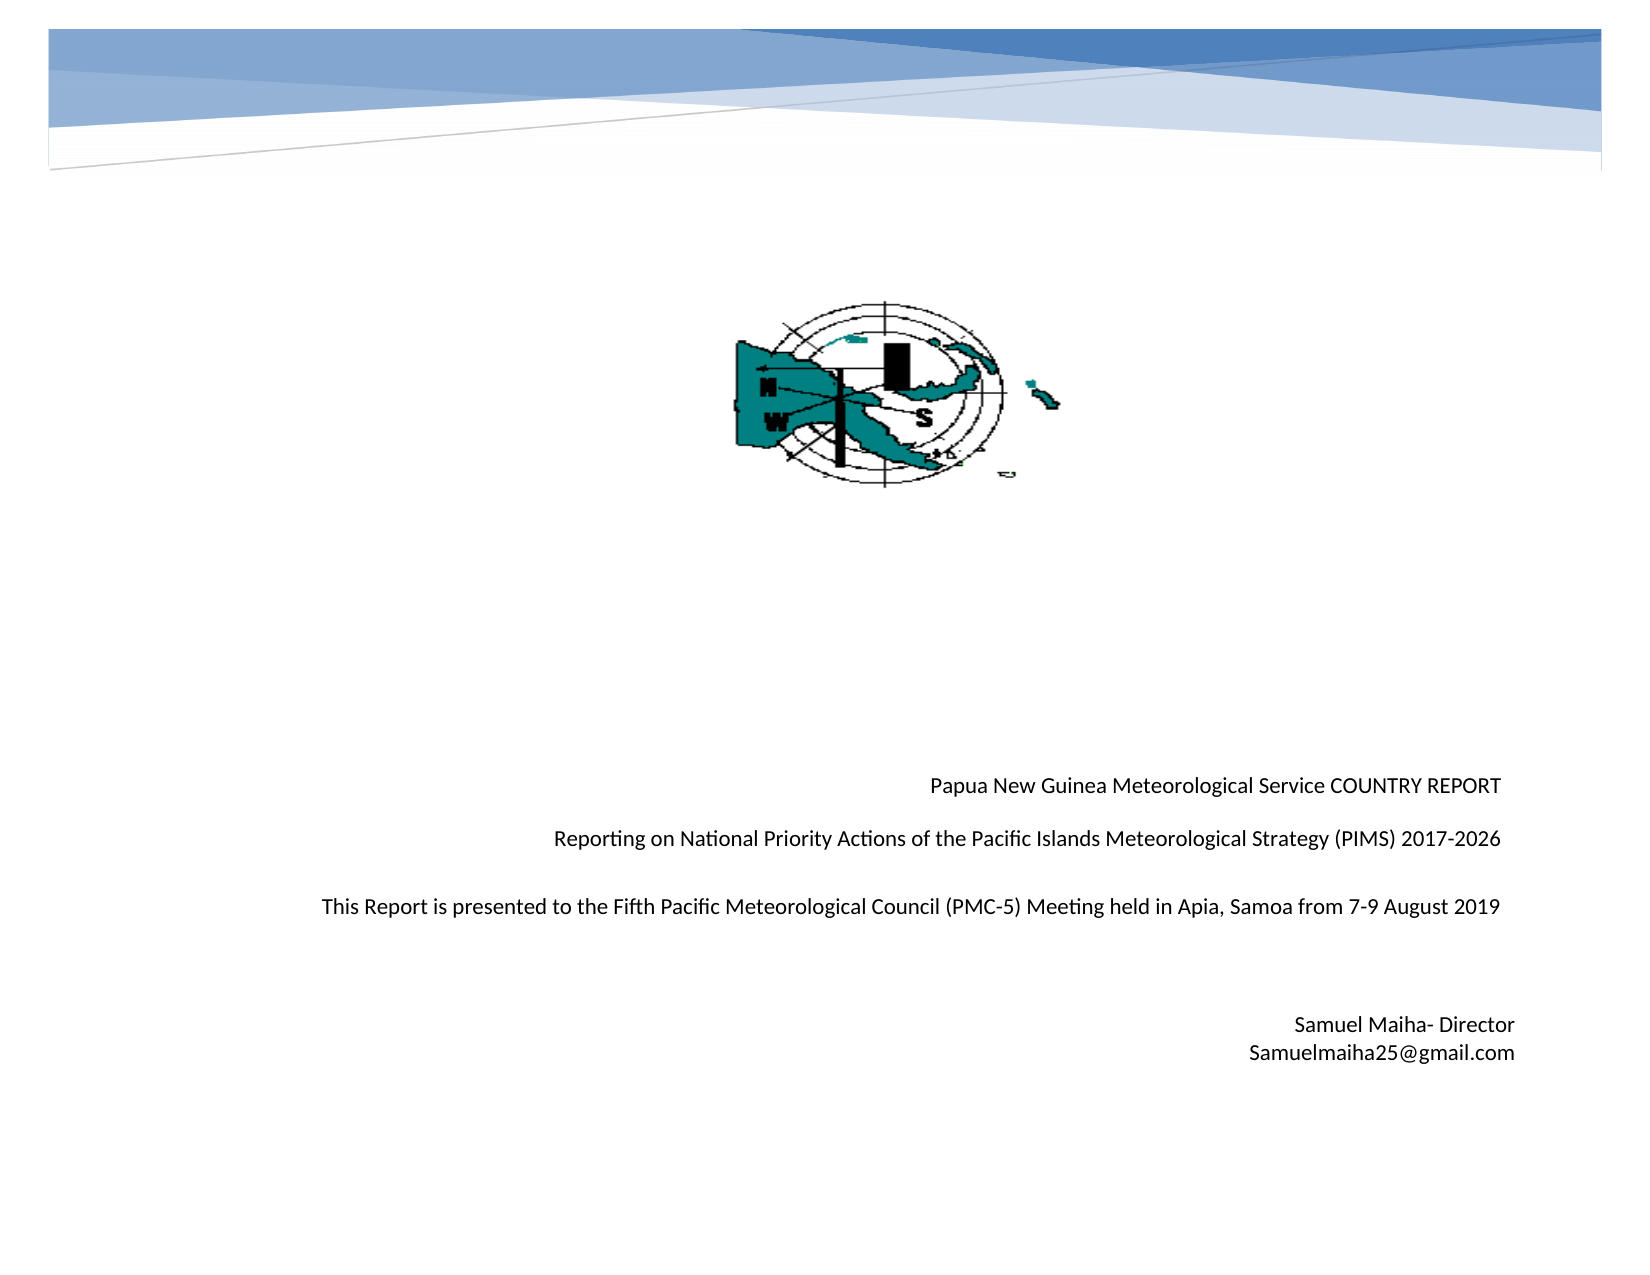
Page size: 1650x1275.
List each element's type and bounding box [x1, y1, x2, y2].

picture [48, 29, 1602, 182]
picture [702, 297, 1085, 489]
